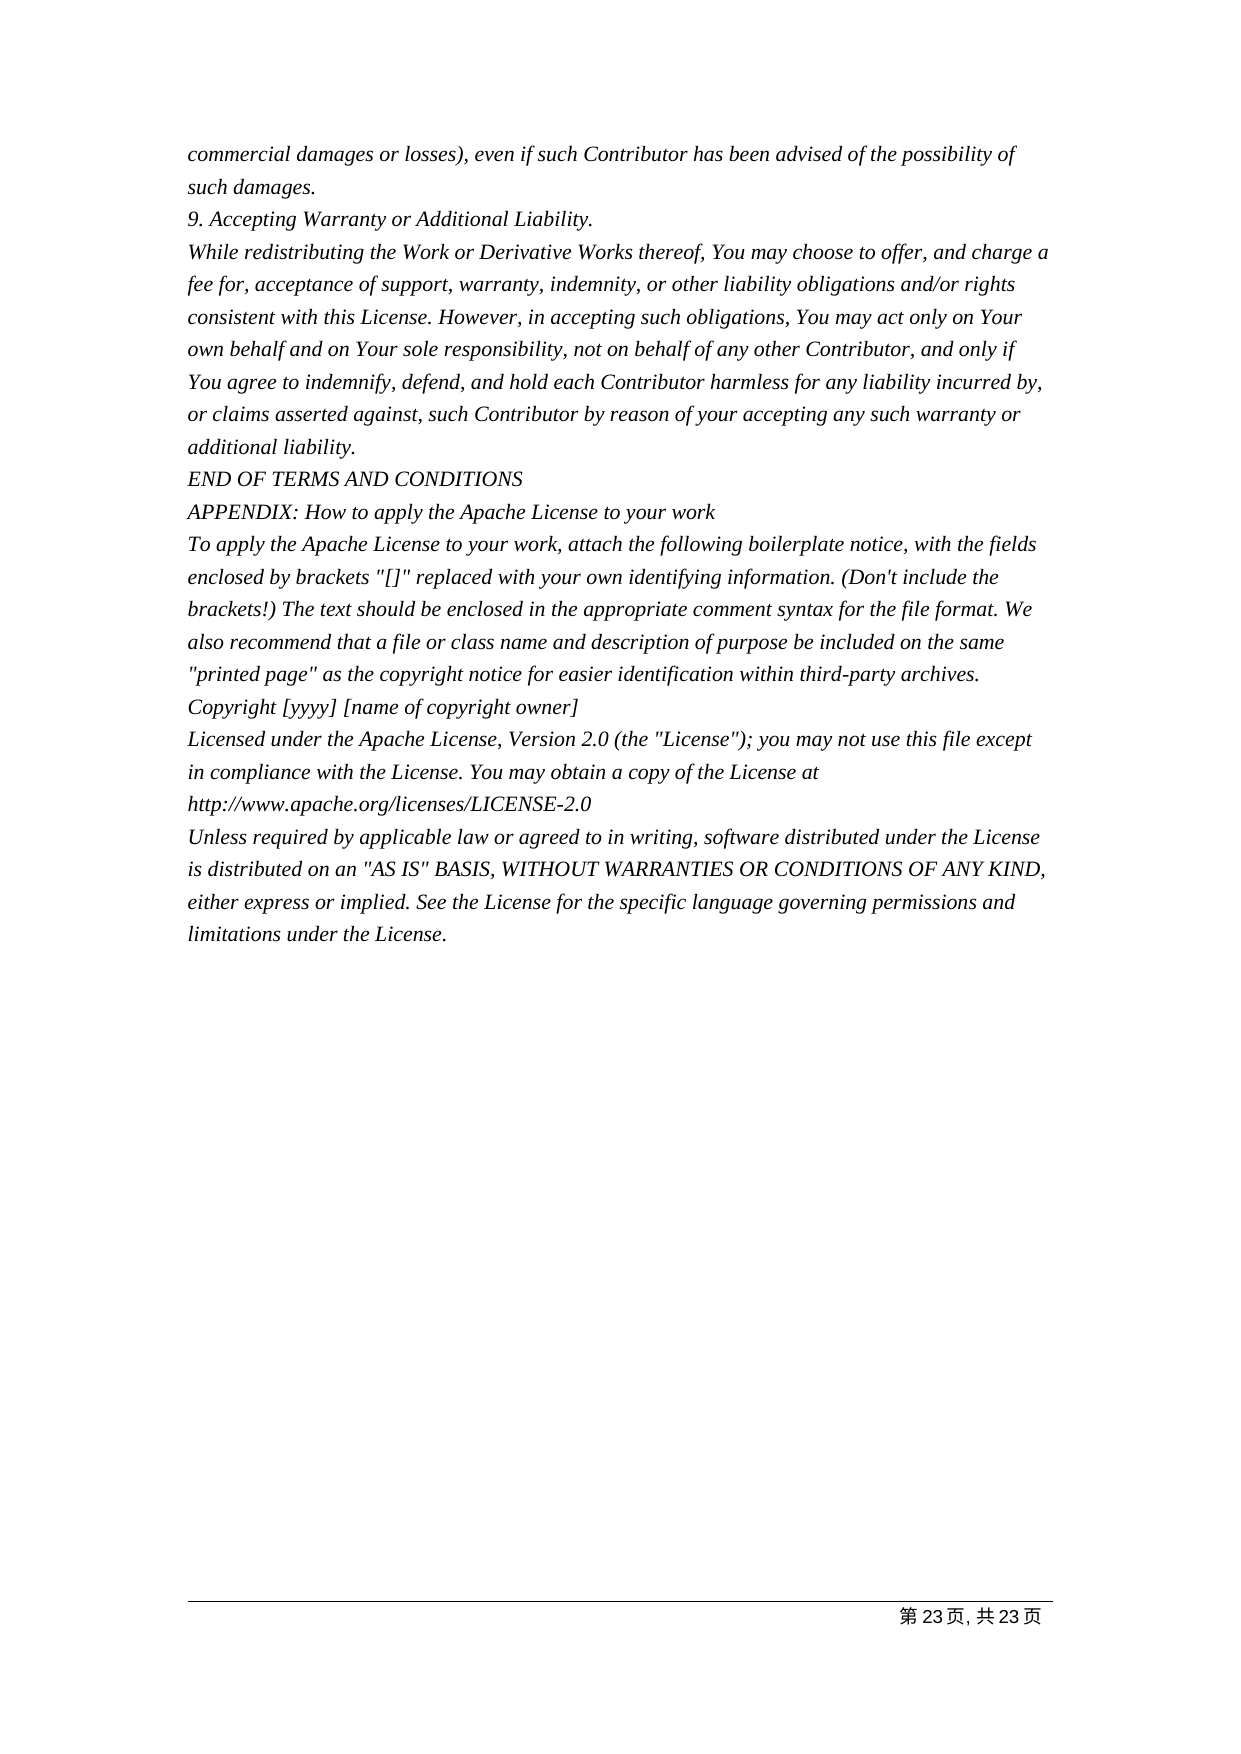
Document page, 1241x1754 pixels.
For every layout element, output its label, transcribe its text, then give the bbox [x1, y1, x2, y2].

text 9. Accepting Warranty or Additional Liability. [187, 202, 1053, 235]
text END OF TERMS AND CONDITIONS [187, 462, 1053, 495]
text http://www.apache.org/licenses/LICENSE-2.0 [187, 787, 1053, 820]
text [187, 137, 1053, 202]
text APPENDIX: How to apply the Apache License to your work [187, 495, 1053, 527]
text Unless required by applicable law or agreed to in writing, software distributed under the License is distributed on an "AS IS" BASIS, WITHOUT WARRANTIES OR CONDITIONS OF ANY KIND, either express or implied. See the License for the specific language governing permissions and limitations under the License. [187, 820, 1053, 950]
text Copyright [yyyy] [name of copyright owner] [187, 690, 1053, 722]
text Licensed under the Apache License, Version 2.0 (the "License"); you may not use this file except in compliance with the License. You may obtain a copy of the License at [187, 722, 1053, 787]
text To apply the Apache License to your work, attach the following boilerplate notice, with the fields enclosed by brackets "[]" replaced with your own identifying information. (Don't include the brackets!) The text should be enclosed in the appropriate comment syntax for the file format. We also recommend that a file or class name and description of purpose be included on the same "printed page" as the copyright notice for easier identification within third-party archives. [187, 527, 1053, 690]
text While redistributing the Work or Derivative Works thereof, You may choose to offer, and charge a fee for, acceptance of support, warranty, indemnity, or other liability obligations and/or rights consistent with this License. However, in accepting such obligations, You may act only on Your own behalf and on Your sole responsibility, not on behalf of any other Contributor, and only if You agree to indemnify, defend, and hold each Contributor harmless for any liability incurred by, or claims asserted against, such Contributor by reason of your accepting any such warranty or additional liability. [187, 235, 1053, 462]
